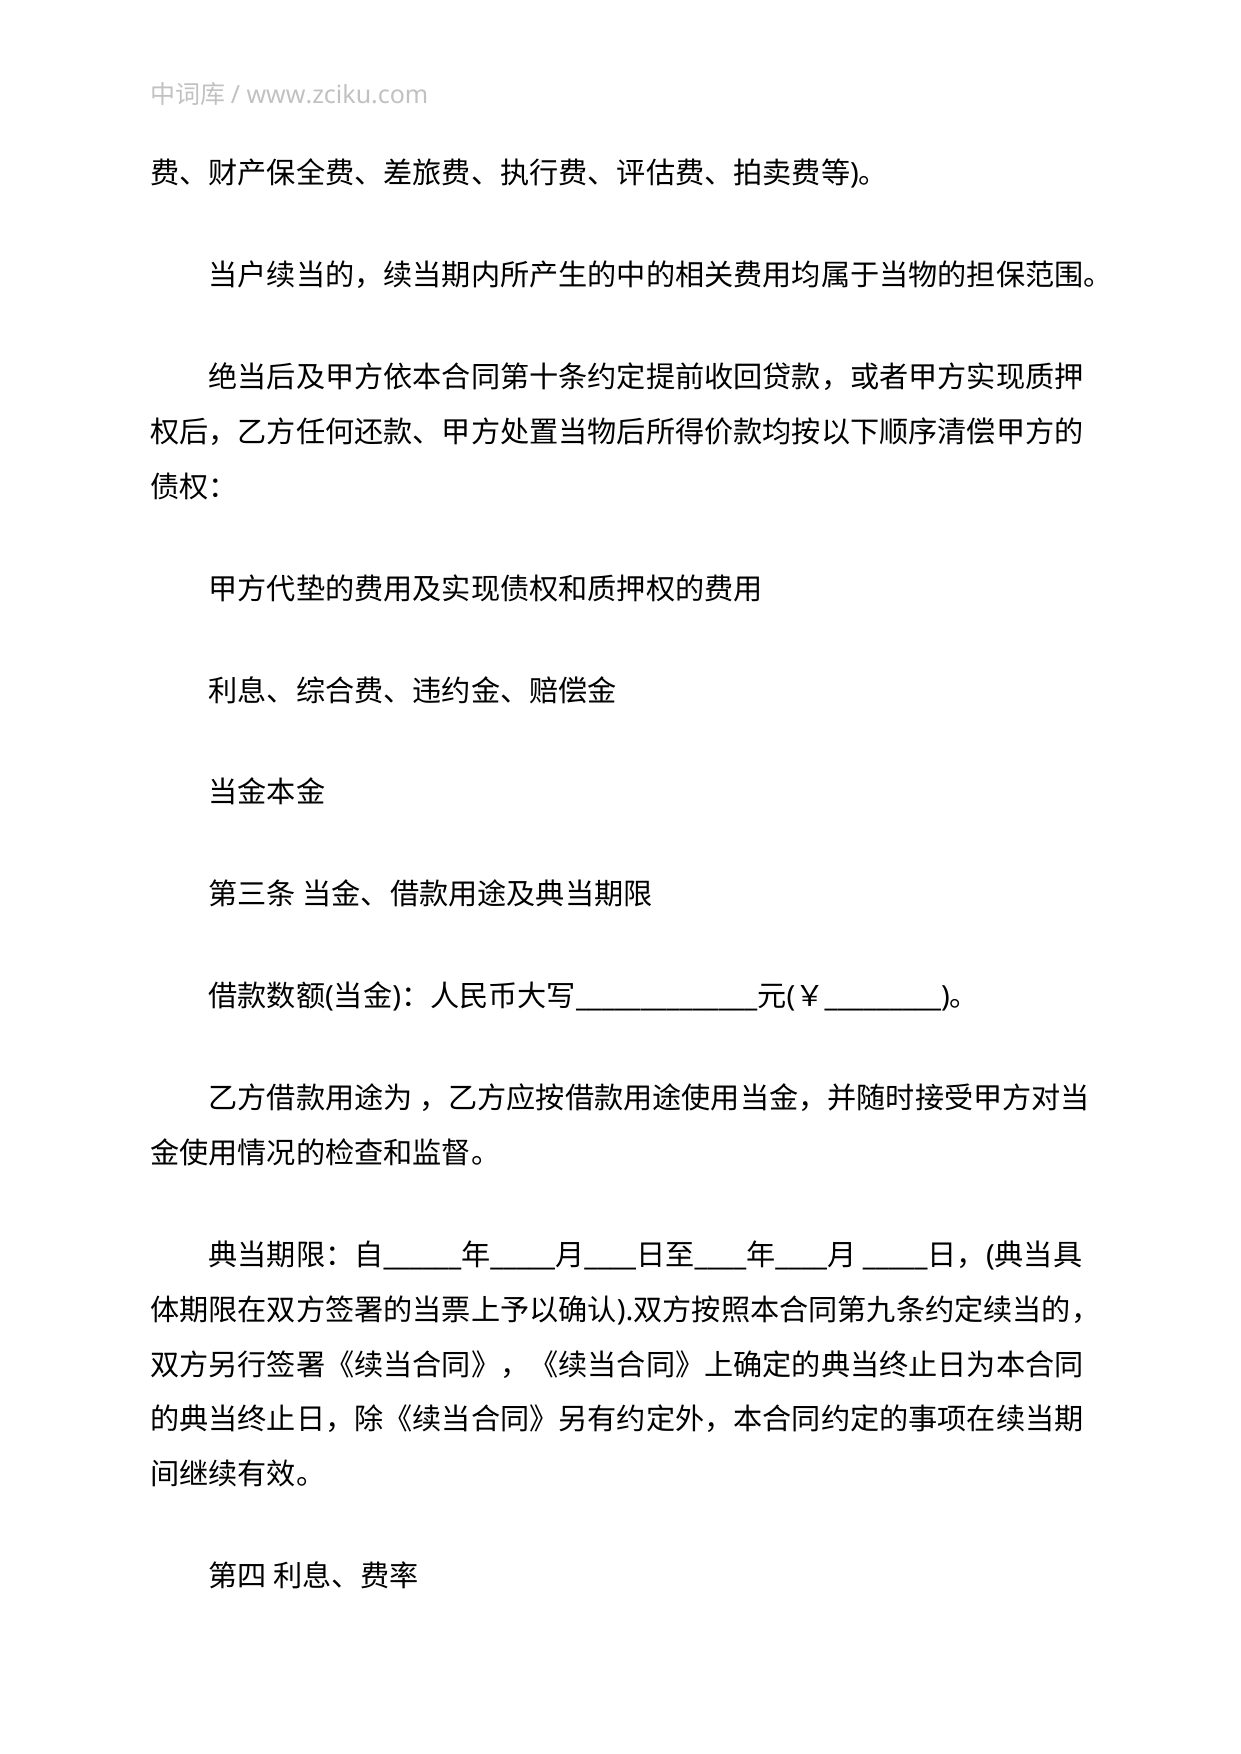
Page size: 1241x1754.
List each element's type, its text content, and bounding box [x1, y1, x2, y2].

text 第四 利息、费率 [150, 1553, 1090, 1595]
text 当户续当的，续当期内所产生的中的相关费用均属于当物的担保范围。 [150, 252, 1090, 294]
text 利息、综合费、违约金、赔偿金 [150, 667, 1090, 709]
text 当金本金 [150, 769, 1090, 811]
text 绝当后及甲方依本合同第十条约定提前收回贷款，或者甲方实现质押权后，乙方任何还款、甲方处置当物后所得价款均按以下顺序清偿甲方的债权： [150, 354, 1090, 506]
text 乙方借款用途为 ，乙方应按借款用途使用当金，并随时接受甲方对当金使用情况的检查和监督。 [150, 1074, 1090, 1172]
text 典当期限：自______年_____月____日至____年____月 _____日，(典当具体期限在双方签署的当票上予以确认).双方按照本合同第九条约定续当的，双方另行签署《续当合同》，《续当合同》上确定的典当终止日为本合同的典当终止日，除《续当合同》另有约定外，本合同约定的事项在续当期间继续有效。 [150, 1231, 1090, 1493]
text 第三条 当金、借款用途及典当期限 [150, 871, 1090, 913]
text 甲方代垫的费用及实现债权和质押权的费用 [150, 565, 1090, 608]
text 借款数额(当金)：人民币大写______________元(￥_________)。 [150, 972, 1090, 1015]
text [150, 150, 1090, 192]
